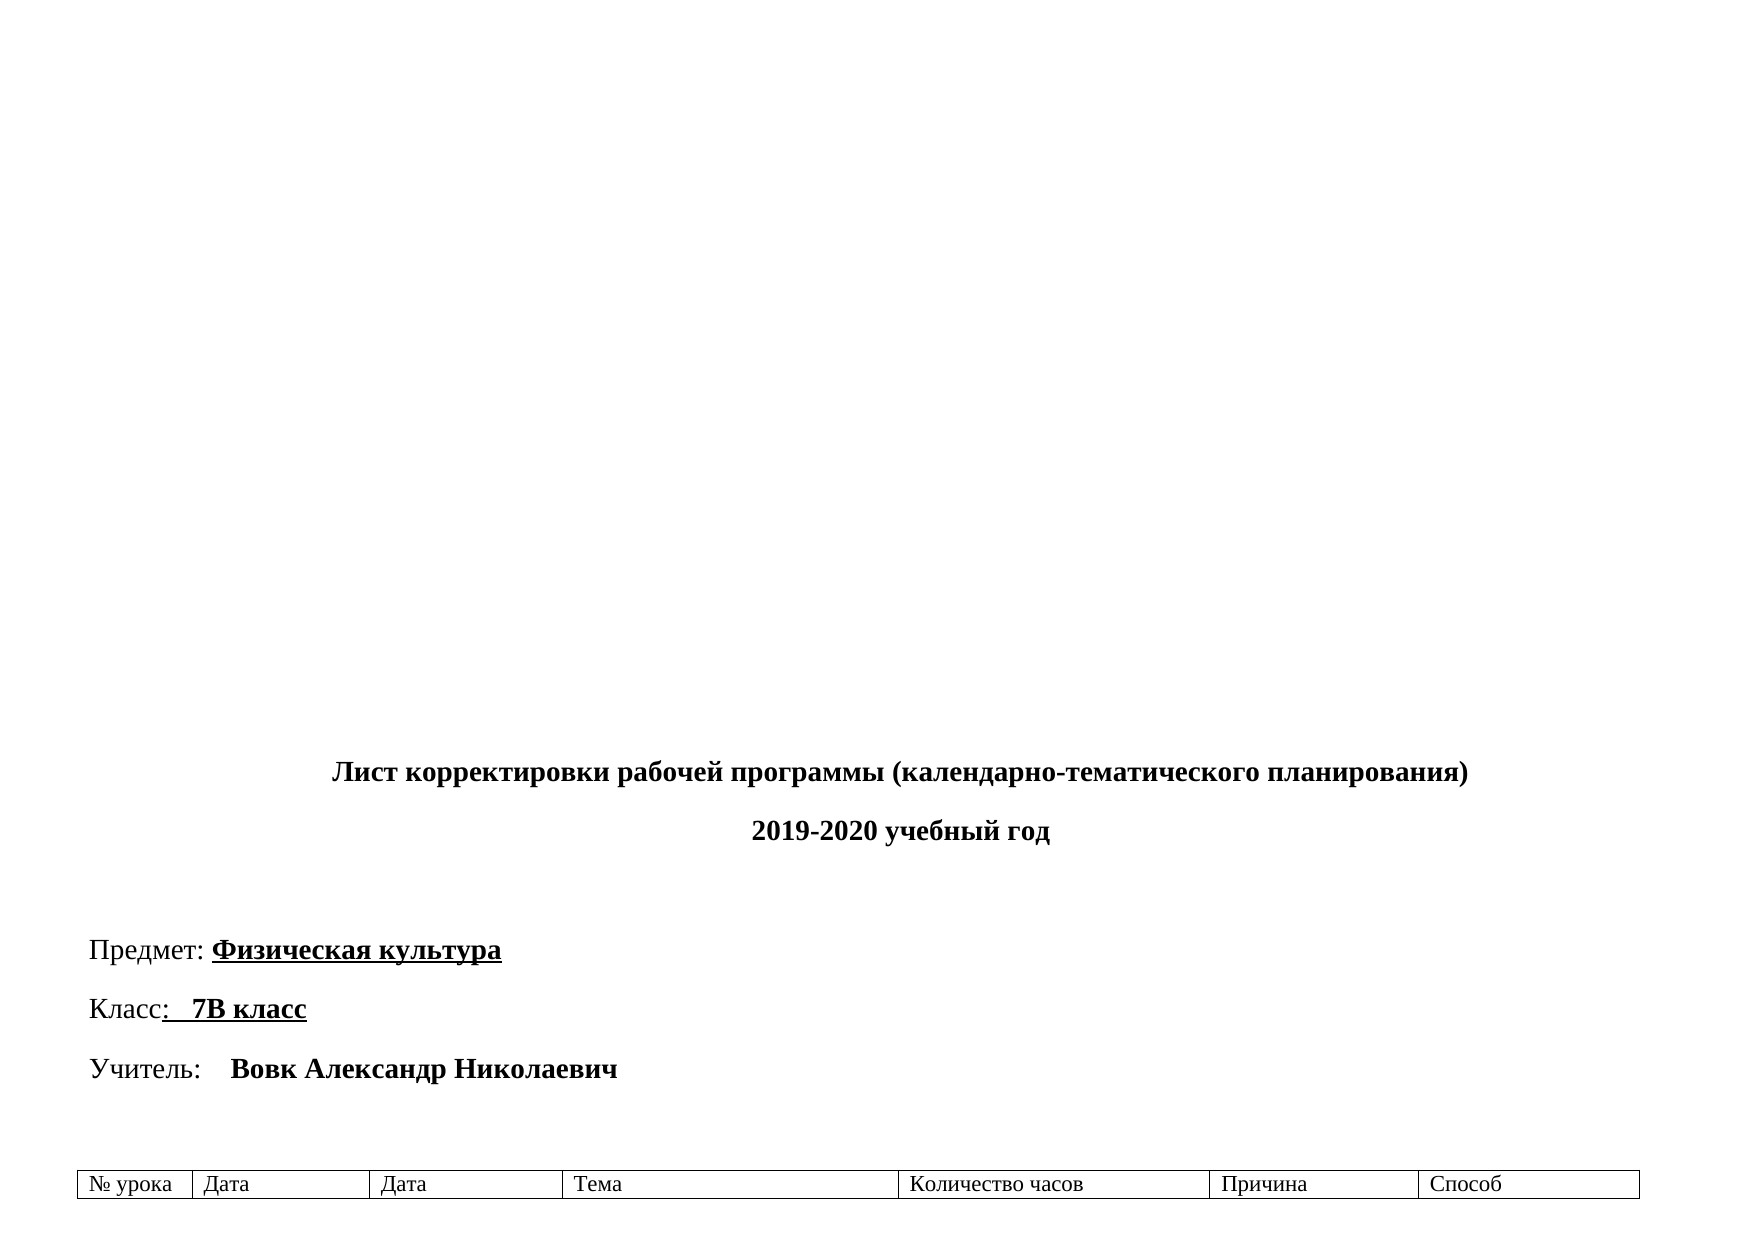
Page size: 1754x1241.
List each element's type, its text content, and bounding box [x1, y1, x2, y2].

table_header Количество часов [899, 1171, 1209, 1198]
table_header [370, 1171, 562, 1198]
text Класс: 7В класс [89, 991, 1713, 1025]
table_header Тема [563, 1171, 898, 1198]
table_header № урока [78, 1171, 192, 1198]
text 2019-2020 учебный год [89, 813, 1713, 847]
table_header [1210, 1171, 1418, 1198]
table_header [193, 1171, 369, 1198]
text Учитель: Вовк Александр Николаевич [89, 1051, 1713, 1084]
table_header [1419, 1171, 1639, 1198]
text Лист корректировки рабочей программы (календарно-тематического планирования) [89, 754, 1713, 787]
text Предмет: Физическая культура [89, 932, 1713, 966]
